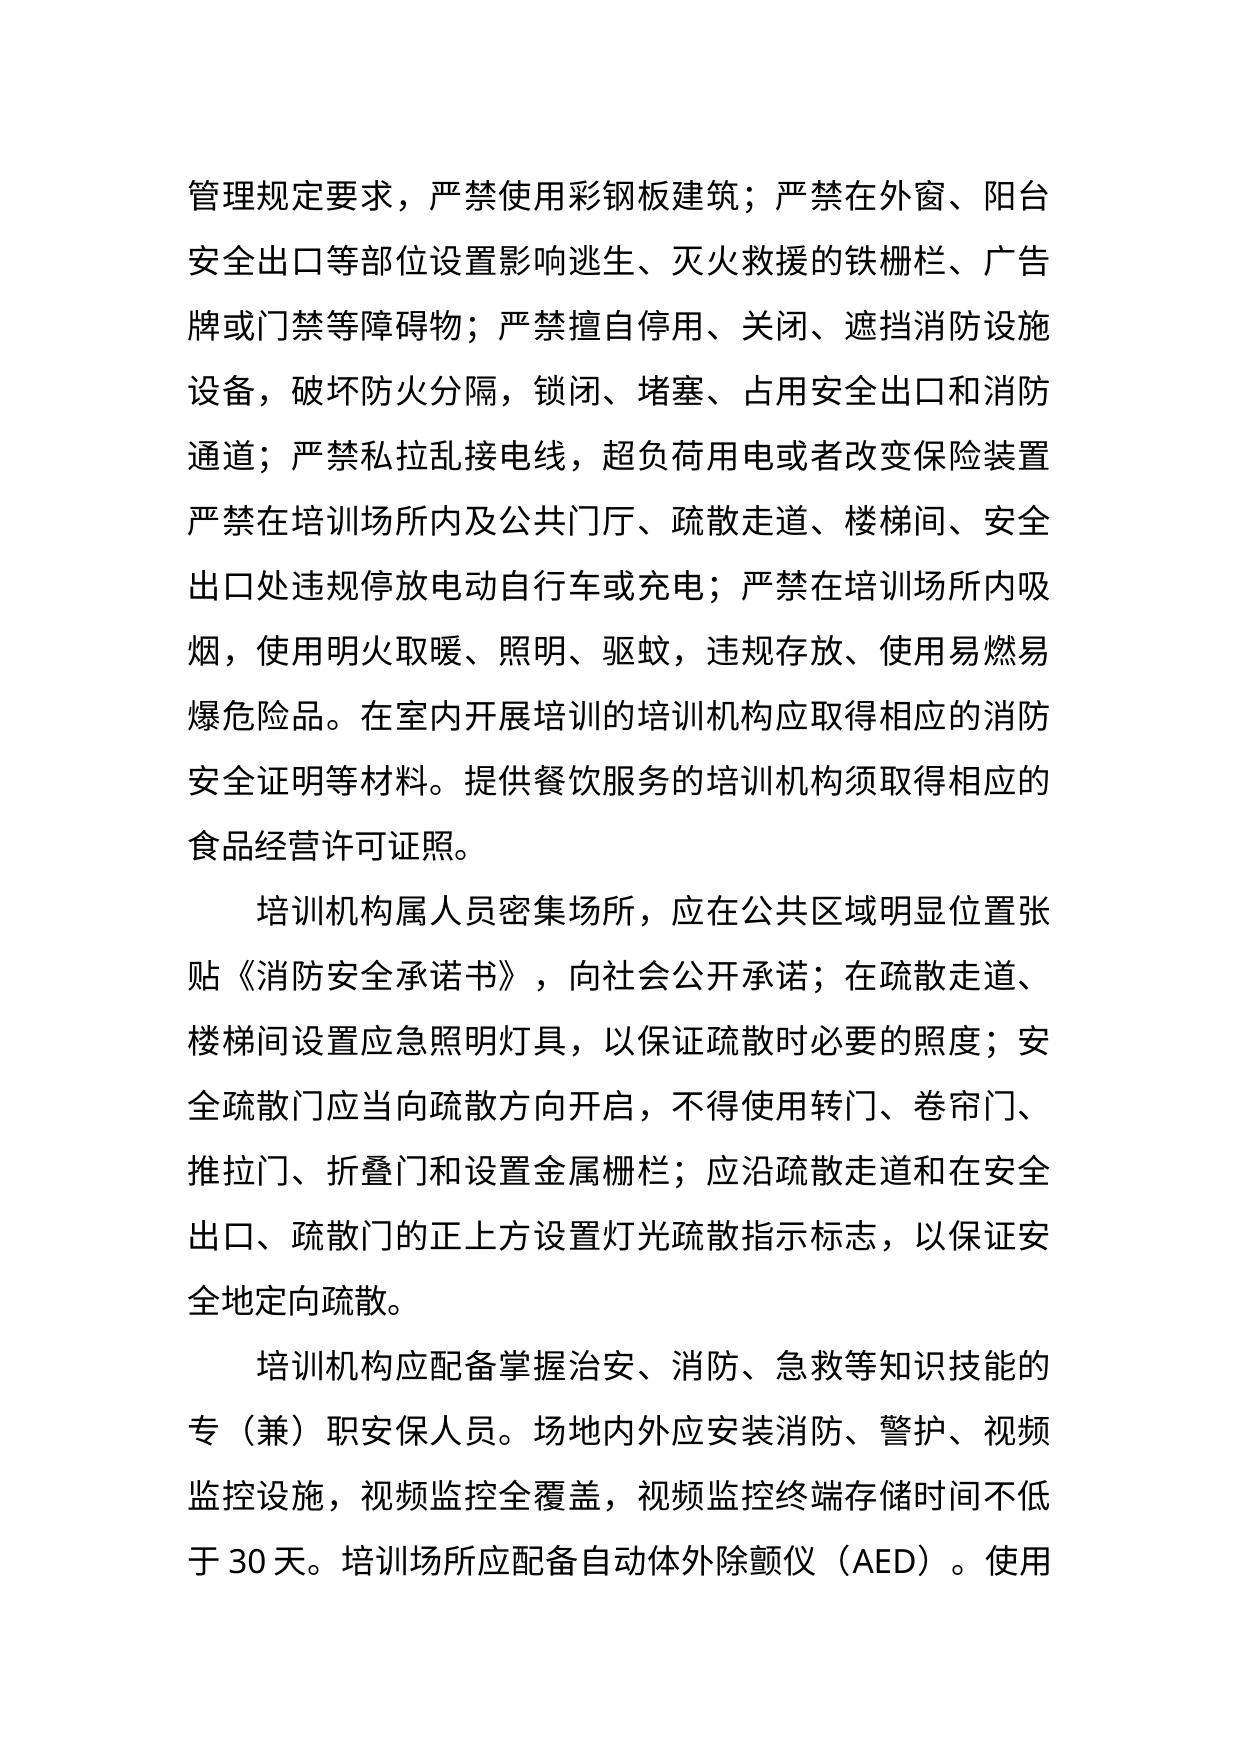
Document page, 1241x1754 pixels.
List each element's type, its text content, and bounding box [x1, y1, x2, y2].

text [187, 162, 1053, 877]
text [187, 1332, 1053, 1592]
text 培训机构属人员密集场所，应在公共区域明显位置张贴《消防安全承诺书》，向社会公开承诺；在疏散走道、楼梯间设置应急照明灯具，以保证疏散时必要的照度；安全疏散门应当向疏散方向开启，不得使用转门、卷帘门、推拉门、折叠门和设置金属栅栏；应沿疏散走道和在安全出口、疏散门的正上方设置灯光疏散指示标志，以保证安全地定向疏散。 [187, 877, 1053, 1332]
